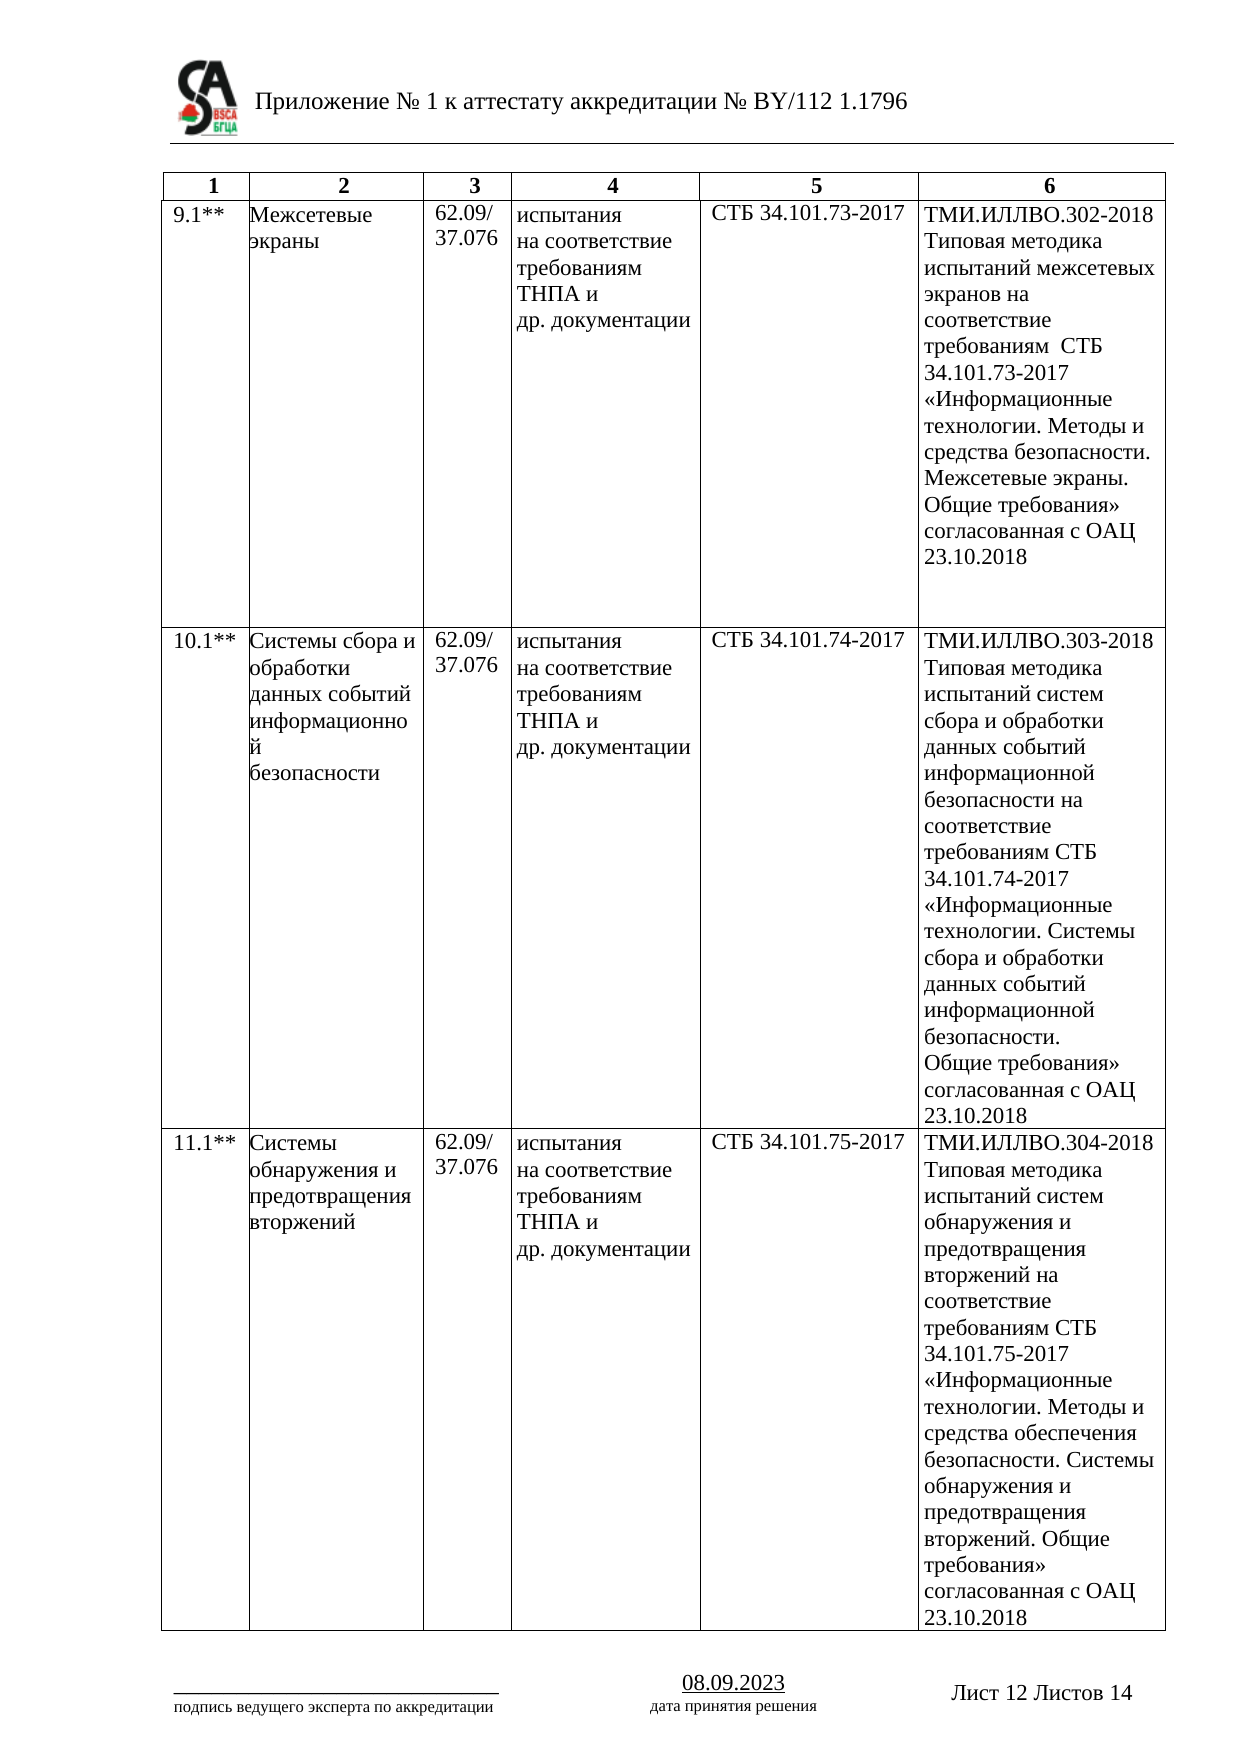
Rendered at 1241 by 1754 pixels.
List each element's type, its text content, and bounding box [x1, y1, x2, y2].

picture [177, 59, 239, 136]
table_cell 62.09/ 37.076 [424, 1129, 511, 1630]
table_cell Межсетевые экраны [250, 201, 423, 627]
table_cell 11.1** [162, 1129, 249, 1630]
table_header 2 [250, 173, 423, 200]
table_cell 62.09/ 37.076 [424, 201, 511, 627]
table_cell Системы сбора и обработки данных событий информационной безопасности [250, 628, 423, 1128]
table_cell испытания на соответствие требованиям ТНПА и др. документации [512, 201, 700, 627]
table_cell 10.1** [162, 628, 249, 1128]
table_cell ТМИ.ИЛЛВО.302-2018 Типовая методика испытаний межсетевых экранов на соответствие требованиям СТБ 34.101.73-2017 «Информационные технологии. Методы и средства безопасности. Межсетевые экраны. Общие требования» согласованная с ОАЦ 23.10.2018 [919, 201, 1165, 627]
table_cell Системы обнаружения и предотвращения вторжений [250, 1129, 423, 1630]
table_cell СТБ 34.101.73-2017 [701, 201, 918, 627]
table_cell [512, 1129, 700, 1630]
table_cell 62.09/ 37.076 [424, 628, 511, 1128]
table_header 1 [164, 173, 249, 200]
table_header 3 [424, 173, 511, 200]
table_cell 9.1** [162, 201, 249, 627]
table_cell ТМИ.ИЛЛВО.303-2018 Типовая методика испытаний систем сбора и обработки данных событий информационной безопасности на соответствие требованиям СТБ 34.101.74-2017 «Информационные технологии. Системы сбора и обработки данных событий информационной безопасности. Общие требования» согласованная с ОАЦ 23.10.2018 [919, 628, 1165, 1128]
table_header 6 [919, 173, 1165, 200]
table_header 4 [512, 173, 699, 200]
table_cell СТБ 34.101.74-2017 [701, 628, 918, 1128]
table_cell испытания на соответствие требованиям ТНПА и др. документации [512, 628, 700, 1128]
table_header 5 [700, 173, 918, 200]
table_cell ТМИ.ИЛЛВО.304-2018 Типовая методика испытаний систем обнаружения и предотвращения вторжений на соответствие требованиям СТБ 34.101.75-2017 «Информационные технологии. Методы и средства обеспечения безопасности. Системы обнаружения и предотвращения вторжений. Общие требования» согласованная с ОАЦ 23.10.2018 [919, 1129, 1165, 1630]
table_cell СТБ 34.101.75-2017 [701, 1129, 918, 1630]
